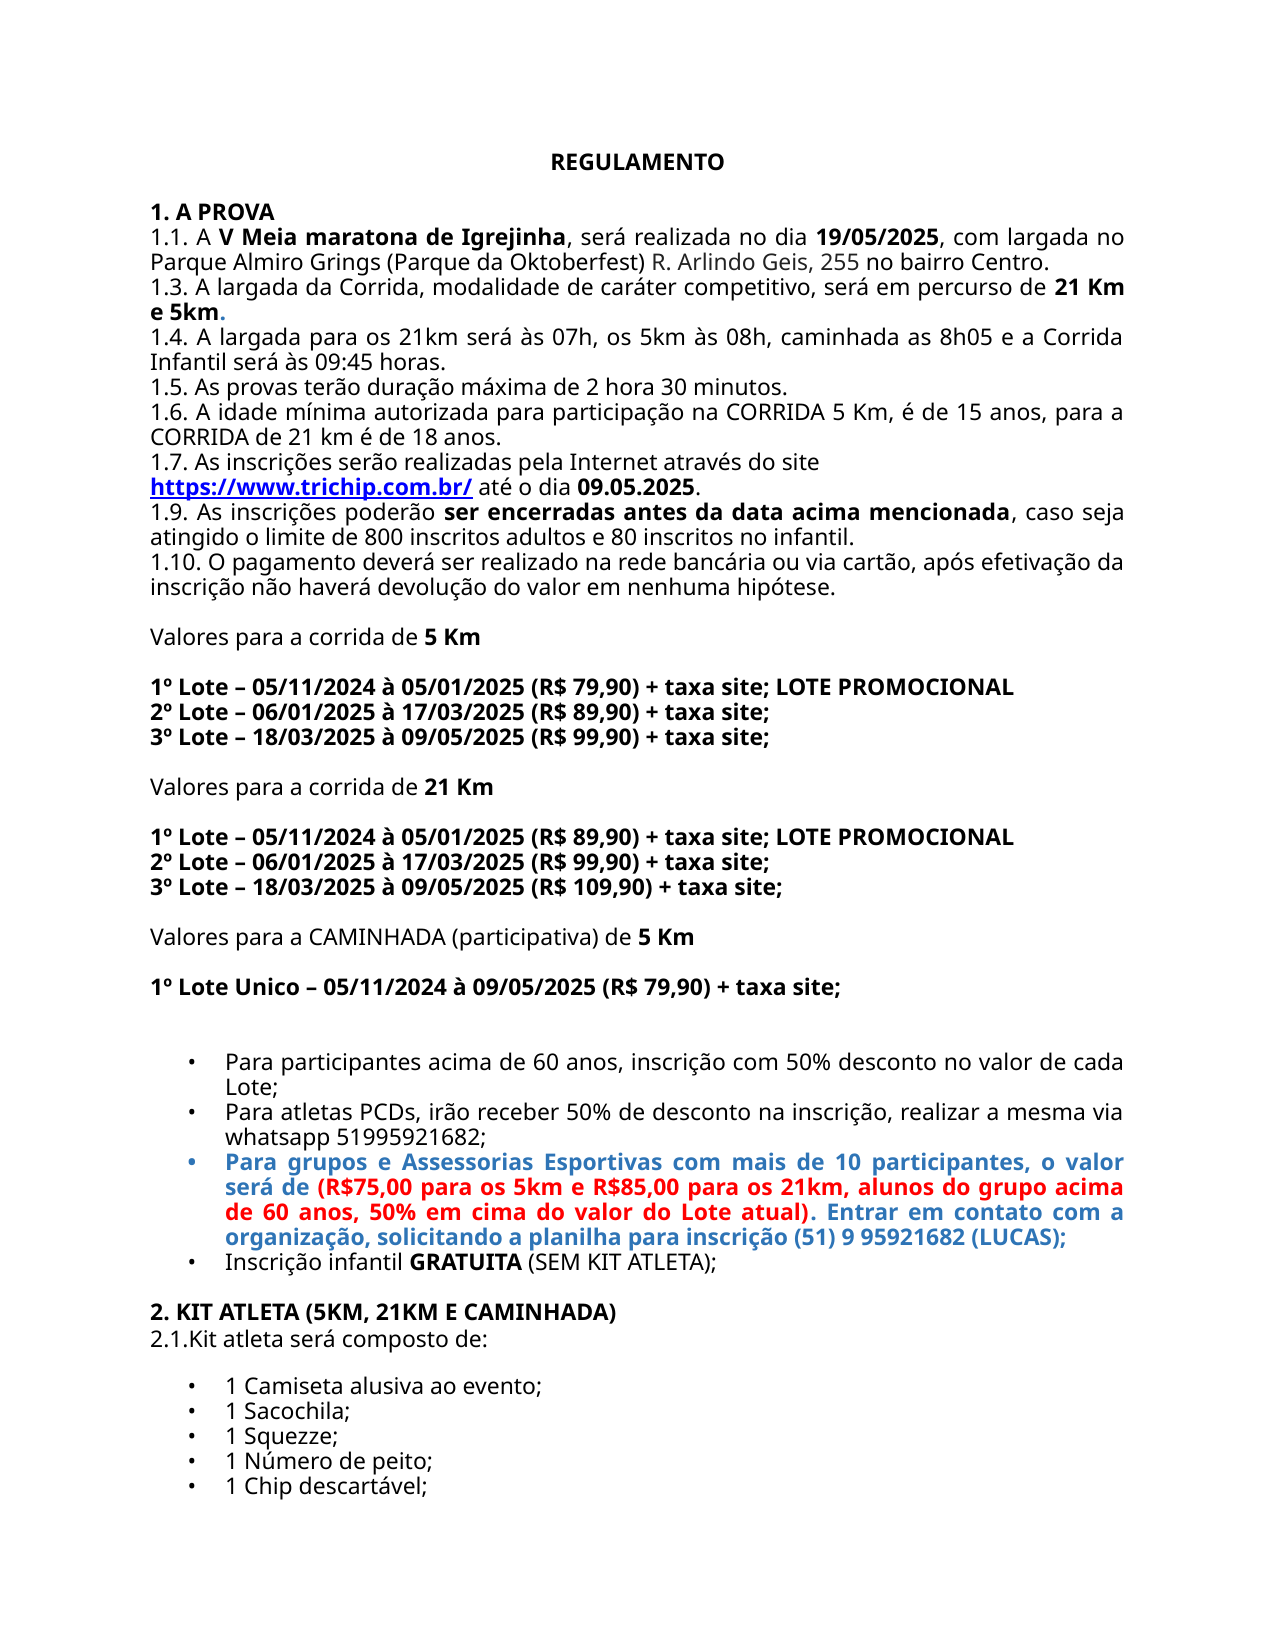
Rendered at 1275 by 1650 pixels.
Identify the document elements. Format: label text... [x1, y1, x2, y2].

list Para grupos e Assessorias Esportivas com mais de 10 participantes, o valor será de (R$75,00 para os 5km e R$85,00 para os 21km, alunos do grupo acima de 60 anos, 50% em cima do valor do Lote atual). Entrar em contato com a organização, solicitando a planilha para inscrição (51) 9 95921682 (LUCAS); [187, 1150, 1125, 1250]
text 2º Lote – 06/01/2025 à 17/03/2025 (R$ 99,90) + taxa site; [150, 850, 1125, 875]
text 2. KIT ATLETA (5KM, 21KM E CAMINHADA) [150, 1300, 1125, 1325]
text 1.1. A V Meia maratona de Igrejinha, será realizada no dia 19/05/2025, com largada no Parque Almiro Grings (Parque da Oktoberfest) R. Arlindo Geis, 255 no bairro Centro. [150, 225, 1125, 275]
list 1 Sacochila; [187, 1399, 1125, 1424]
list Para participantes acima de 60 anos, inscrição com 50% desconto no valor de cada Lote; [187, 1050, 1125, 1100]
text 1.7. As inscrições serão realizadas pela Internet através do site [150, 450, 1125, 475]
text 2º Lote – 06/01/2025 à 17/03/2025 (R$ 89,90) + taxa site; [150, 700, 1125, 725]
list Inscrição infantil GRATUITA (SEM KIT ATLETA); [187, 1250, 1125, 1275]
text REGULAMENTO [150, 150, 1125, 175]
list 1 Número de peito; [187, 1449, 1125, 1474]
text 1º Lote – 05/11/2024 à 05/01/2025 (R$ 89,90) + taxa site; LOTE PROMOCIONAL [150, 825, 1125, 850]
list 1 Camiseta alusiva ao evento; [187, 1374, 1125, 1399]
list Para atletas PCDs, irão receber 50% de desconto na inscrição, realizar a mesma via whatsapp 51995921682; [187, 1100, 1125, 1150]
text 1. A PROVA [150, 200, 1125, 225]
text 1.6. A idade mínima autorizada para participação na CORRIDA 5 Km, é de 15 anos, para a CORRIDA de 21 km é de 18 anos. [150, 400, 1125, 450]
text Valores para a CAMINHADA (participativa) de 5 Km [150, 925, 1125, 950]
text 1.10. O pagamento deverá ser realizado na rede bancária ou via cartão, após efetivação da inscrição não haverá devolução do valor em nenhuma hipótese. [150, 550, 1125, 600]
text 1.4. A largada para os 21km será às 07h, os 5km às 08h, caminhada as 8h05 e a Corrida Infantil será às 09:45 horas. [150, 325, 1125, 375]
text 1.9. As inscrições poderão ser encerradas antes da data acima mencionada, caso seja atingido o limite de 800 inscritos adultos e 80 inscritos no infantil. [150, 500, 1125, 550]
text Valores para a corrida de 21 Km [150, 775, 1125, 800]
text 1.5. As provas terão duração máxima de 2 hora 30 minutos. [150, 375, 1125, 400]
list 1 Squezze; [187, 1424, 1125, 1449]
text 2.1.Kit atleta será composto de: [150, 1325, 1125, 1354]
text 1º Lote – 05/11/2024 à 05/01/2025 (R$ 79,90) + taxa site; LOTE PROMOCIONAL [150, 675, 1125, 700]
text https://www.trichip.com.br/ até o dia 09.05.2025. [150, 475, 1125, 500]
text 1.3. A largada da Corrida, modalidade de caráter competitivo, será em percurso de 21 Km e 5km. [150, 275, 1125, 325]
text Valores para a corrida de 5 Km [150, 625, 1125, 650]
text 3º Lote – 18/03/2025 à 09/05/2025 (R$ 109,90) + taxa site; [150, 875, 1125, 900]
text 3º Lote – 18/03/2025 à 09/05/2025 (R$ 99,90) + taxa site; [150, 725, 1125, 750]
list 1 Chip descartável; [187, 1474, 1125, 1499]
text 1º Lote Unico – 05/11/2024 à 09/05/2025 (R$ 79,90) + taxa site; [150, 975, 1125, 1000]
